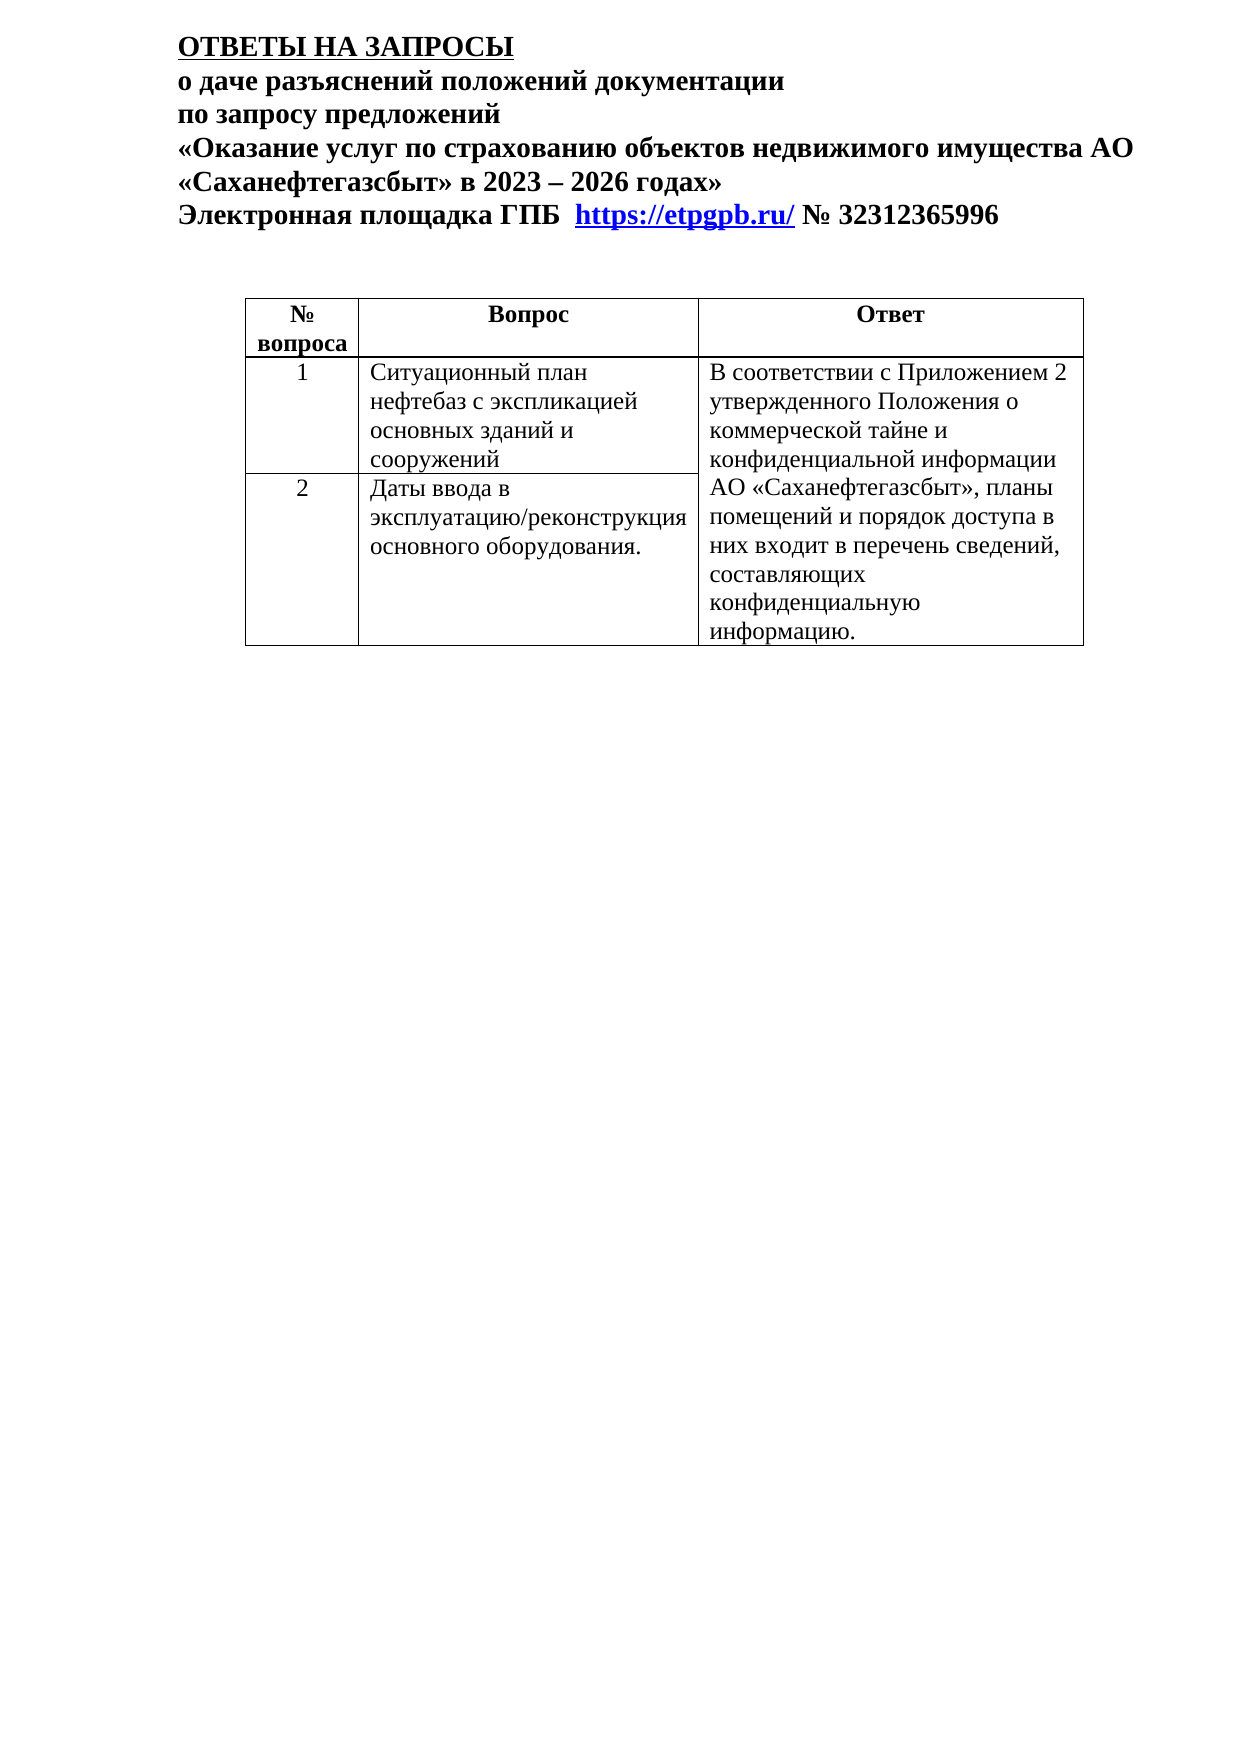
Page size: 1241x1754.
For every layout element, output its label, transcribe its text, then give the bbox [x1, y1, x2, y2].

table_cell В соответствии с Приложением 2 утвержденного Положения о коммерческой тайне и конфиденциальной информации АО «Саханефтегазсбыт», планы помещений и порядок доступа в них входит в перечень сведений, составляющих конфиденциальную информацию. [699, 358, 1083, 645]
table_header Вопрос [359, 299, 698, 356]
text о даче разъяснений положений документации [177, 63, 1152, 97]
table_header Ответ [699, 299, 1083, 356]
table_header № вопроса [246, 299, 358, 356]
table_cell 2 [246, 474, 358, 645]
text Электронная площадка ГПБ https://etpgpb.ru/ № 32312365996 [177, 197, 1152, 231]
table_cell Даты ввода в эксплуатацию/реконструкция основного оборудования. [359, 474, 698, 645]
text «Оказание услуг по страхованию объектов недвижимого имущества АО «Саханефтегазсбыт» в 2023 – 2026 годах» [177, 130, 1152, 197]
table_cell Ситуационный план нефтебаз с экспликацией основных зданий и сооружений [359, 358, 698, 472]
text по запросу предложений [177, 97, 1152, 130]
table_cell 1 [246, 358, 358, 472]
text ОТВЕТЫ НА ЗАПРОСЫ [177, 29, 1152, 63]
